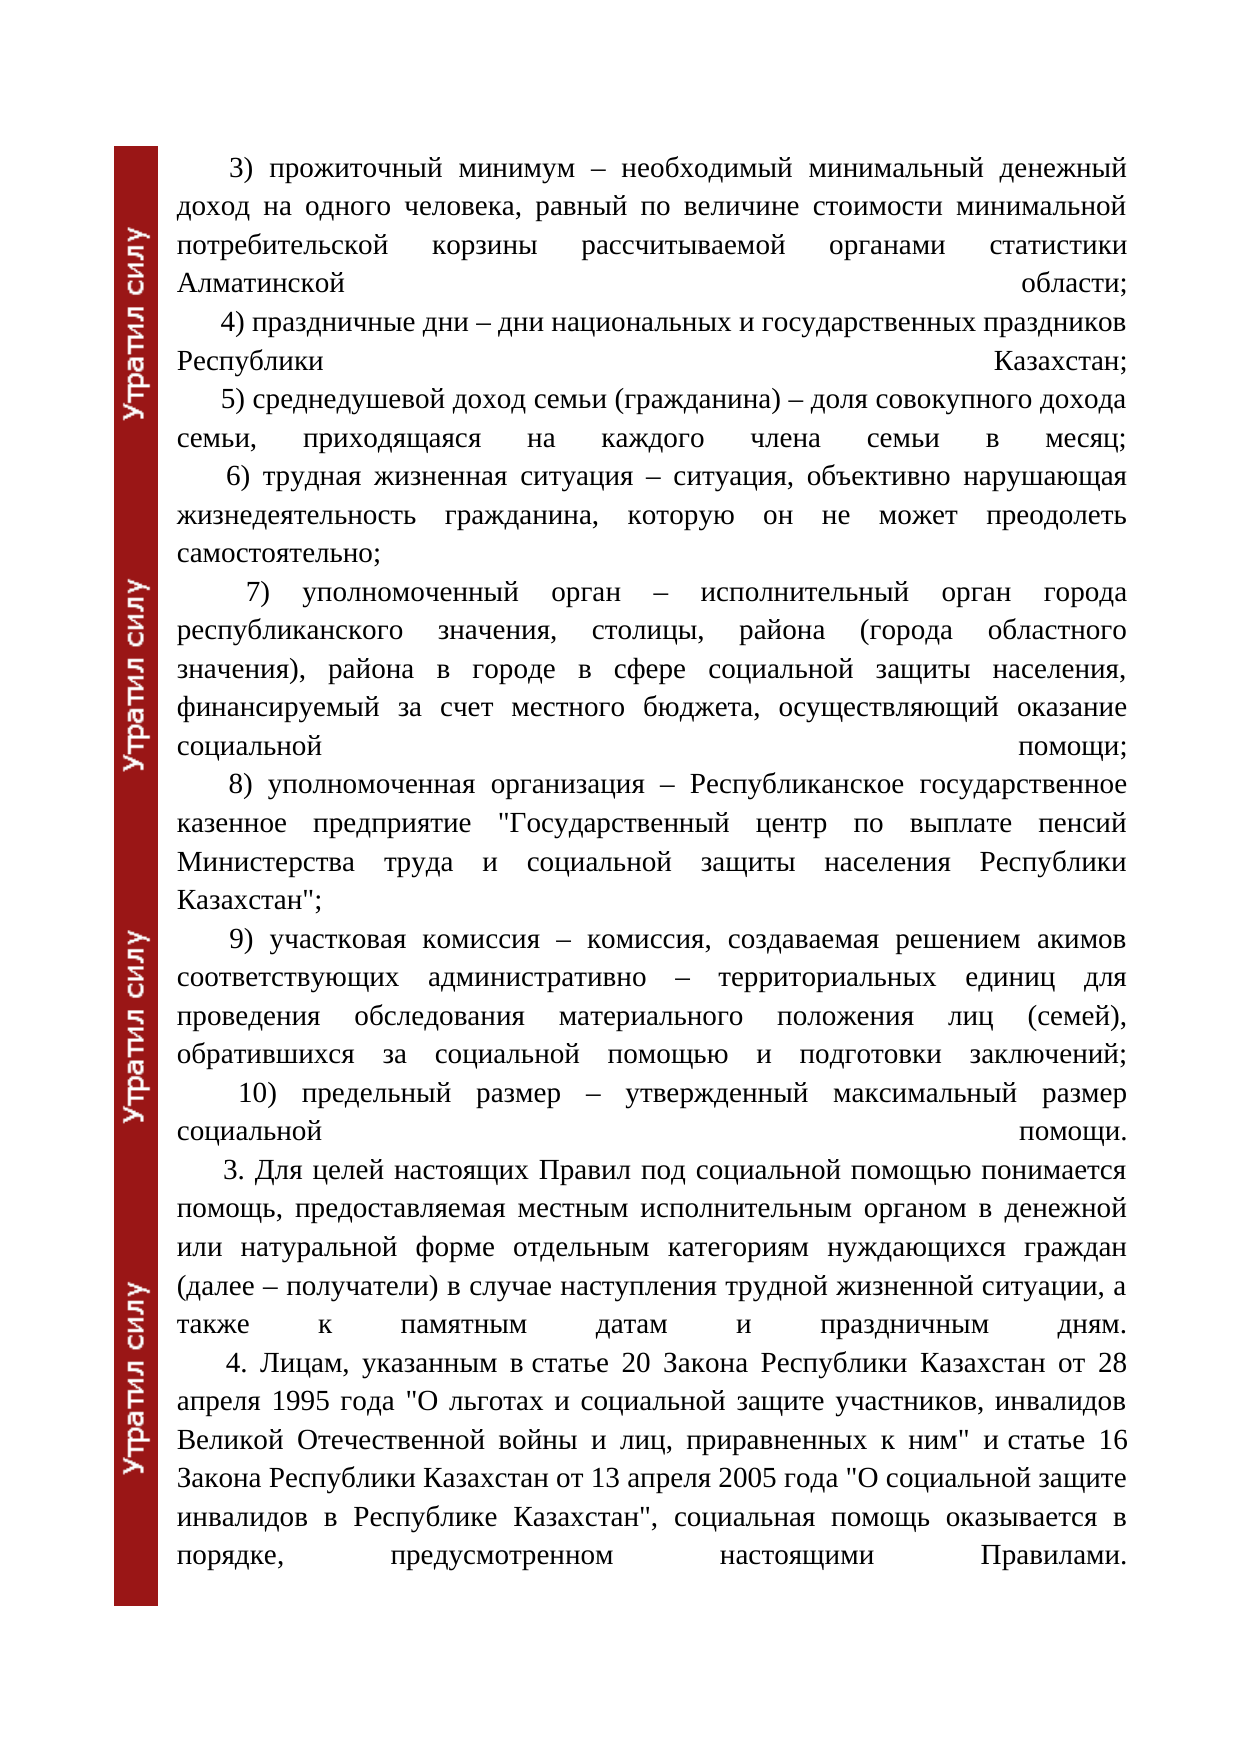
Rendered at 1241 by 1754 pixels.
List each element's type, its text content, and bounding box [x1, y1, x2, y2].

picture [114, 146, 158, 150]
picture [114, 1571, 158, 1606]
